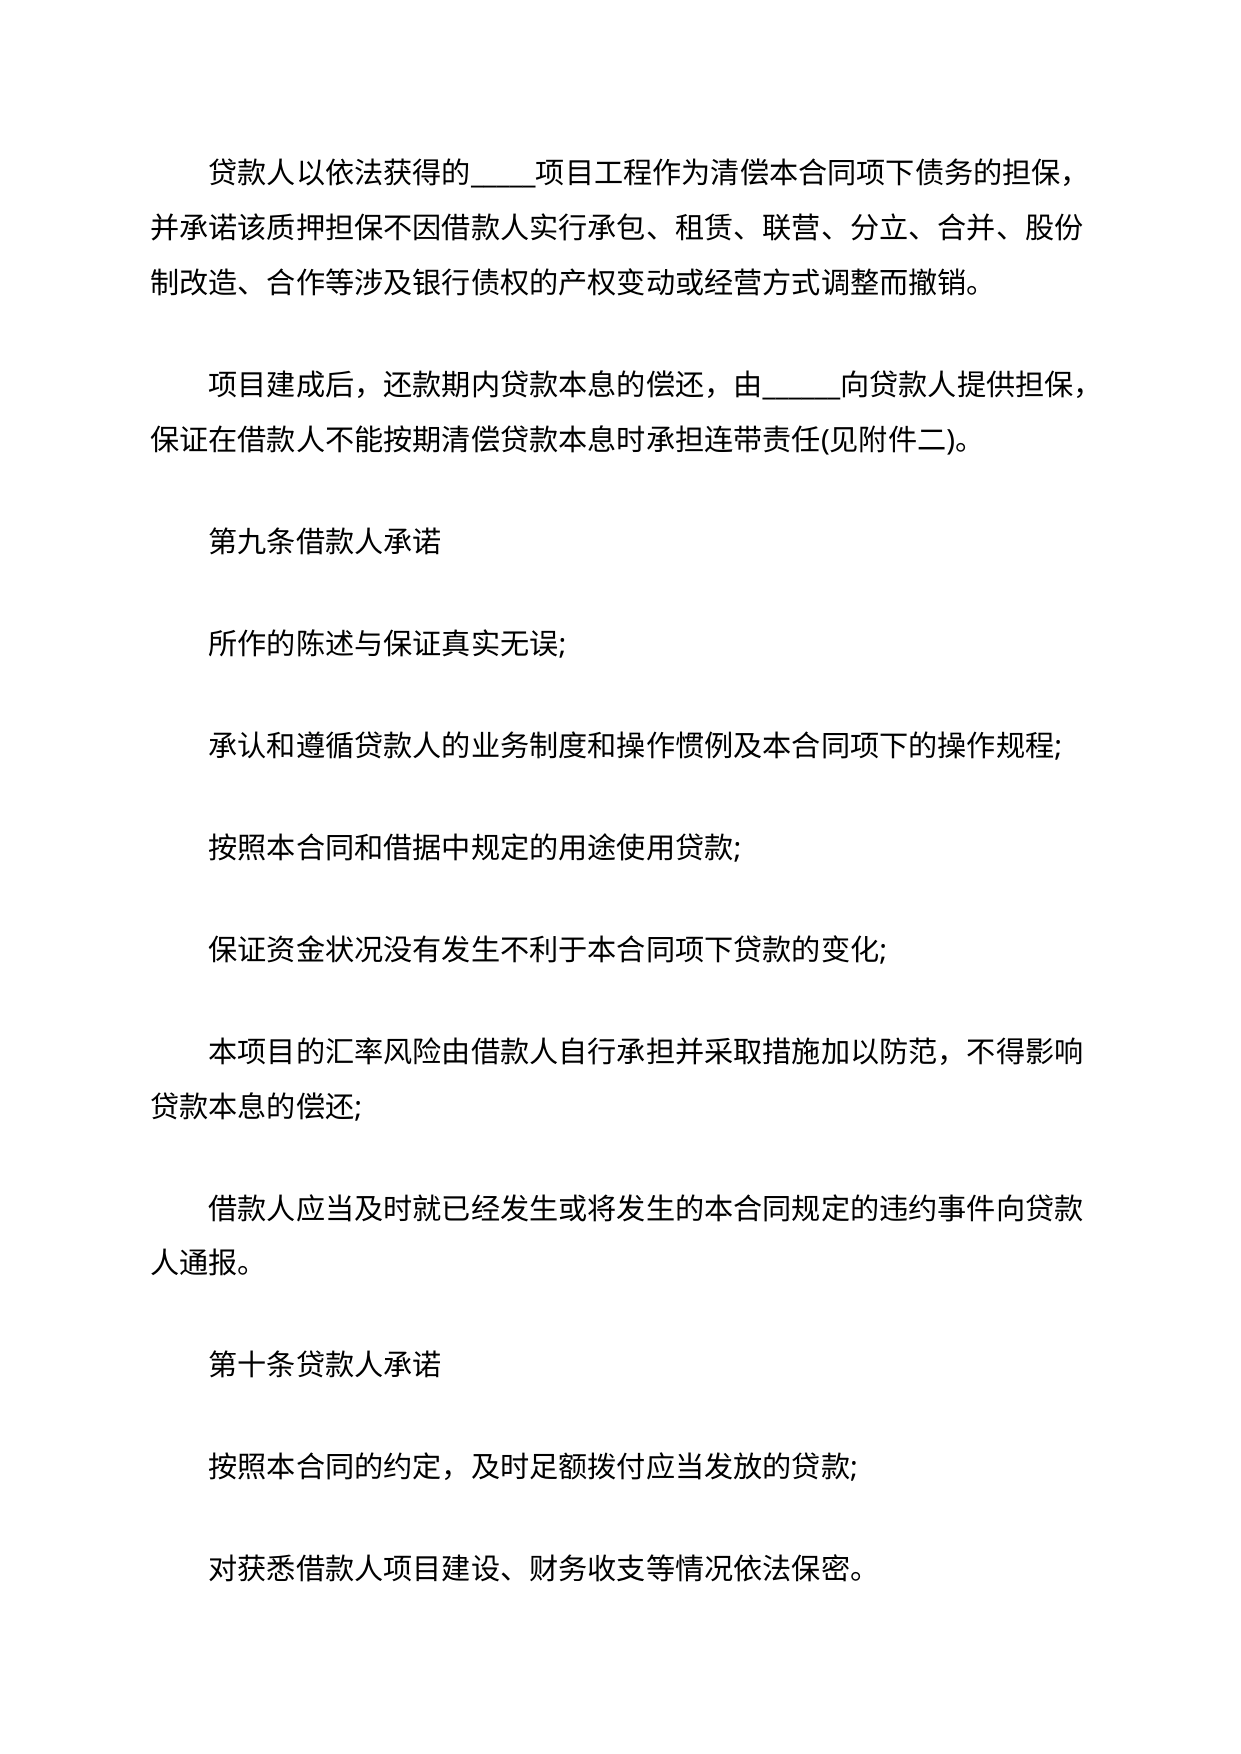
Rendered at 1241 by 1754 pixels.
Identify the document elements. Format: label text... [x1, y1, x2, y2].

text 对获悉借款人项目建设、财务收支等情况依法保密。 [150, 1546, 1090, 1588]
text 保证资金状况没有发生不利于本合同项下贷款的变化; [150, 926, 1090, 969]
text 承认和遵循贷款人的业务制度和操作惯例及本合同项下的操作规程; [150, 722, 1090, 765]
text 按照本合同的约定，及时足额拨付应当发放的贷款; [150, 1444, 1090, 1486]
text 第九条借款人承诺 [150, 519, 1090, 561]
text 借款人应当及时就已经发生或将发生的本合同规定的违约事件向贷款人通报。 [150, 1185, 1090, 1282]
text 贷款人以依法获得的_____项目工程作为清偿本合同项下债务的担保，并承诺该质押担保不因借款人实行承包、租赁、联营、分立、合并、股份制改造、合作等涉及银行债权的产权变动或经营方式调整而撤销。 [150, 150, 1090, 302]
text 本项目的汇率风险由借款人自行承担并采取措施加以防范，不得影响贷款本息的偿还; [150, 1028, 1090, 1126]
text 第十条贷款人承诺 [150, 1342, 1090, 1384]
text 项目建成后，还款期内贷款本息的偿还，由______向贷款人提供担保，保证在借款人不能按期清偿贷款本息时承担连带责任(见附件二)。 [150, 362, 1090, 459]
text 所作的陈述与保证真实无误; [150, 620, 1090, 663]
text 按照本合同和借据中规定的用途使用贷款; [150, 824, 1090, 867]
